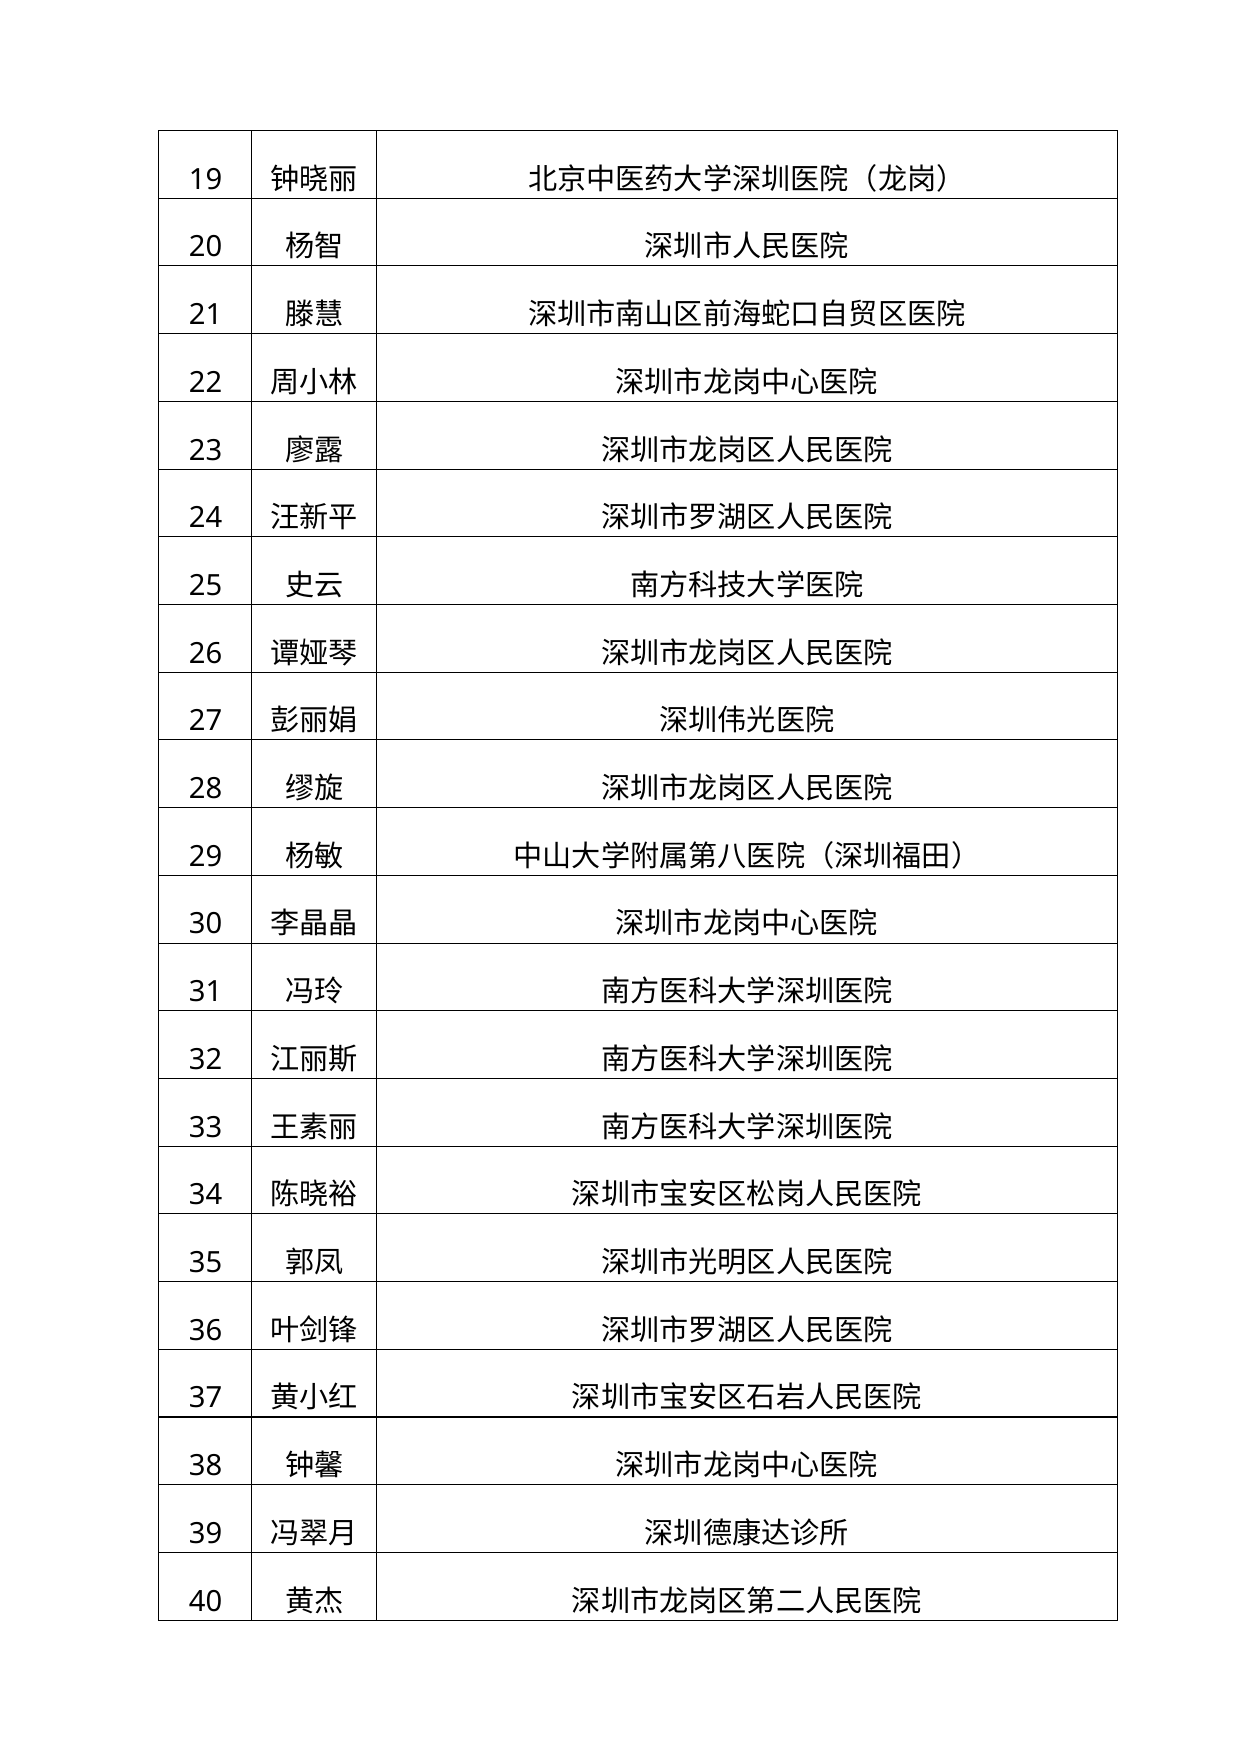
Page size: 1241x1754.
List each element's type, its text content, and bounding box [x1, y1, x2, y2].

table_cell 北京中医药大学深圳医院（龙岗） [377, 131, 1117, 198]
table_cell 19 [159, 131, 251, 198]
table_cell 杨智 [252, 199, 376, 265]
table_cell 南方医科大学深圳医院 [377, 1079, 1117, 1146]
table_cell 22 [159, 334, 251, 401]
table_cell 深圳市宝安区石岩人民医院 [377, 1350, 1117, 1416]
table_cell 31 [159, 944, 251, 1010]
table_cell 冯翠月 [252, 1485, 376, 1552]
table_cell 40 [159, 1553, 251, 1619]
table_cell 30 [159, 876, 251, 942]
table_cell 33 [159, 1079, 251, 1146]
table_cell 25 [159, 537, 251, 604]
table_cell 王素丽 [252, 1079, 376, 1146]
table_cell 深圳市龙岗区人民医院 [377, 605, 1117, 672]
table_cell 36 [159, 1282, 251, 1349]
table_cell 深圳市龙岗中心医院 [377, 334, 1117, 401]
table_cell 深圳市龙岗中心医院 [377, 876, 1117, 942]
table_cell 深圳市人民医院 [377, 199, 1117, 265]
table_cell 缪旋 [252, 740, 376, 807]
table_cell 杨敏 [252, 808, 376, 875]
table_cell 35 [159, 1214, 251, 1281]
table_cell 32 [159, 1011, 251, 1078]
table_cell 南方医科大学深圳医院 [377, 944, 1117, 1010]
table_cell 滕慧 [252, 266, 376, 333]
table_cell 深圳德康达诊所 [377, 1485, 1117, 1552]
table_cell 周小林 [252, 334, 376, 401]
table_cell 冯玲 [252, 944, 376, 1010]
table_cell 39 [159, 1485, 251, 1552]
table_cell 江丽斯 [252, 1011, 376, 1078]
table_cell 深圳市龙岗中心医院 [377, 1418, 1117, 1484]
table_cell 27 [159, 673, 251, 739]
table_cell 深圳市龙岗区第二人民医院 [377, 1553, 1117, 1619]
table_cell 深圳市罗湖区人民医院 [377, 1282, 1117, 1349]
table_cell 深圳市罗湖区人民医院 [377, 470, 1117, 536]
table_cell 钟晓丽 [252, 131, 376, 198]
table_cell 汪新平 [252, 470, 376, 536]
table_cell 廖露 [252, 402, 376, 468]
table_cell 21 [159, 266, 251, 333]
table_cell 史云 [252, 537, 376, 604]
table_cell 黄小红 [252, 1350, 376, 1416]
table_cell 谭娅琴 [252, 605, 376, 672]
table_cell 深圳市光明区人民医院 [377, 1214, 1117, 1281]
table_cell 24 [159, 470, 251, 536]
table_cell 深圳市龙岗区人民医院 [377, 402, 1117, 468]
table_cell 深圳市龙岗区人民医院 [377, 740, 1117, 807]
table_cell 彭丽娟 [252, 673, 376, 739]
table_cell 26 [159, 605, 251, 672]
table_cell 南方医科大学深圳医院 [377, 1011, 1117, 1078]
table_cell 38 [159, 1418, 251, 1484]
table_cell 37 [159, 1350, 251, 1416]
table_cell 叶剑锋 [252, 1282, 376, 1349]
table_cell 陈晓裕 [252, 1147, 376, 1213]
table_cell 郭凤 [252, 1214, 376, 1281]
table_cell 28 [159, 740, 251, 807]
table_cell 深圳市南山区前海蛇口自贸区医院 [377, 266, 1117, 333]
table_cell 34 [159, 1147, 251, 1213]
table_cell 黄杰 [252, 1553, 376, 1619]
table_cell 南方科技大学医院 [377, 537, 1117, 604]
table_cell 23 [159, 402, 251, 468]
table_cell 深圳伟光医院 [377, 673, 1117, 739]
table_cell 29 [159, 808, 251, 875]
table_cell 中山大学附属第八医院（深圳福田） [377, 808, 1117, 875]
table_cell 20 [159, 199, 251, 265]
table_cell 钟馨 [252, 1418, 376, 1484]
table_cell 深圳市宝安区松岗人民医院 [377, 1147, 1117, 1213]
table_cell 李晶晶 [252, 876, 376, 942]
